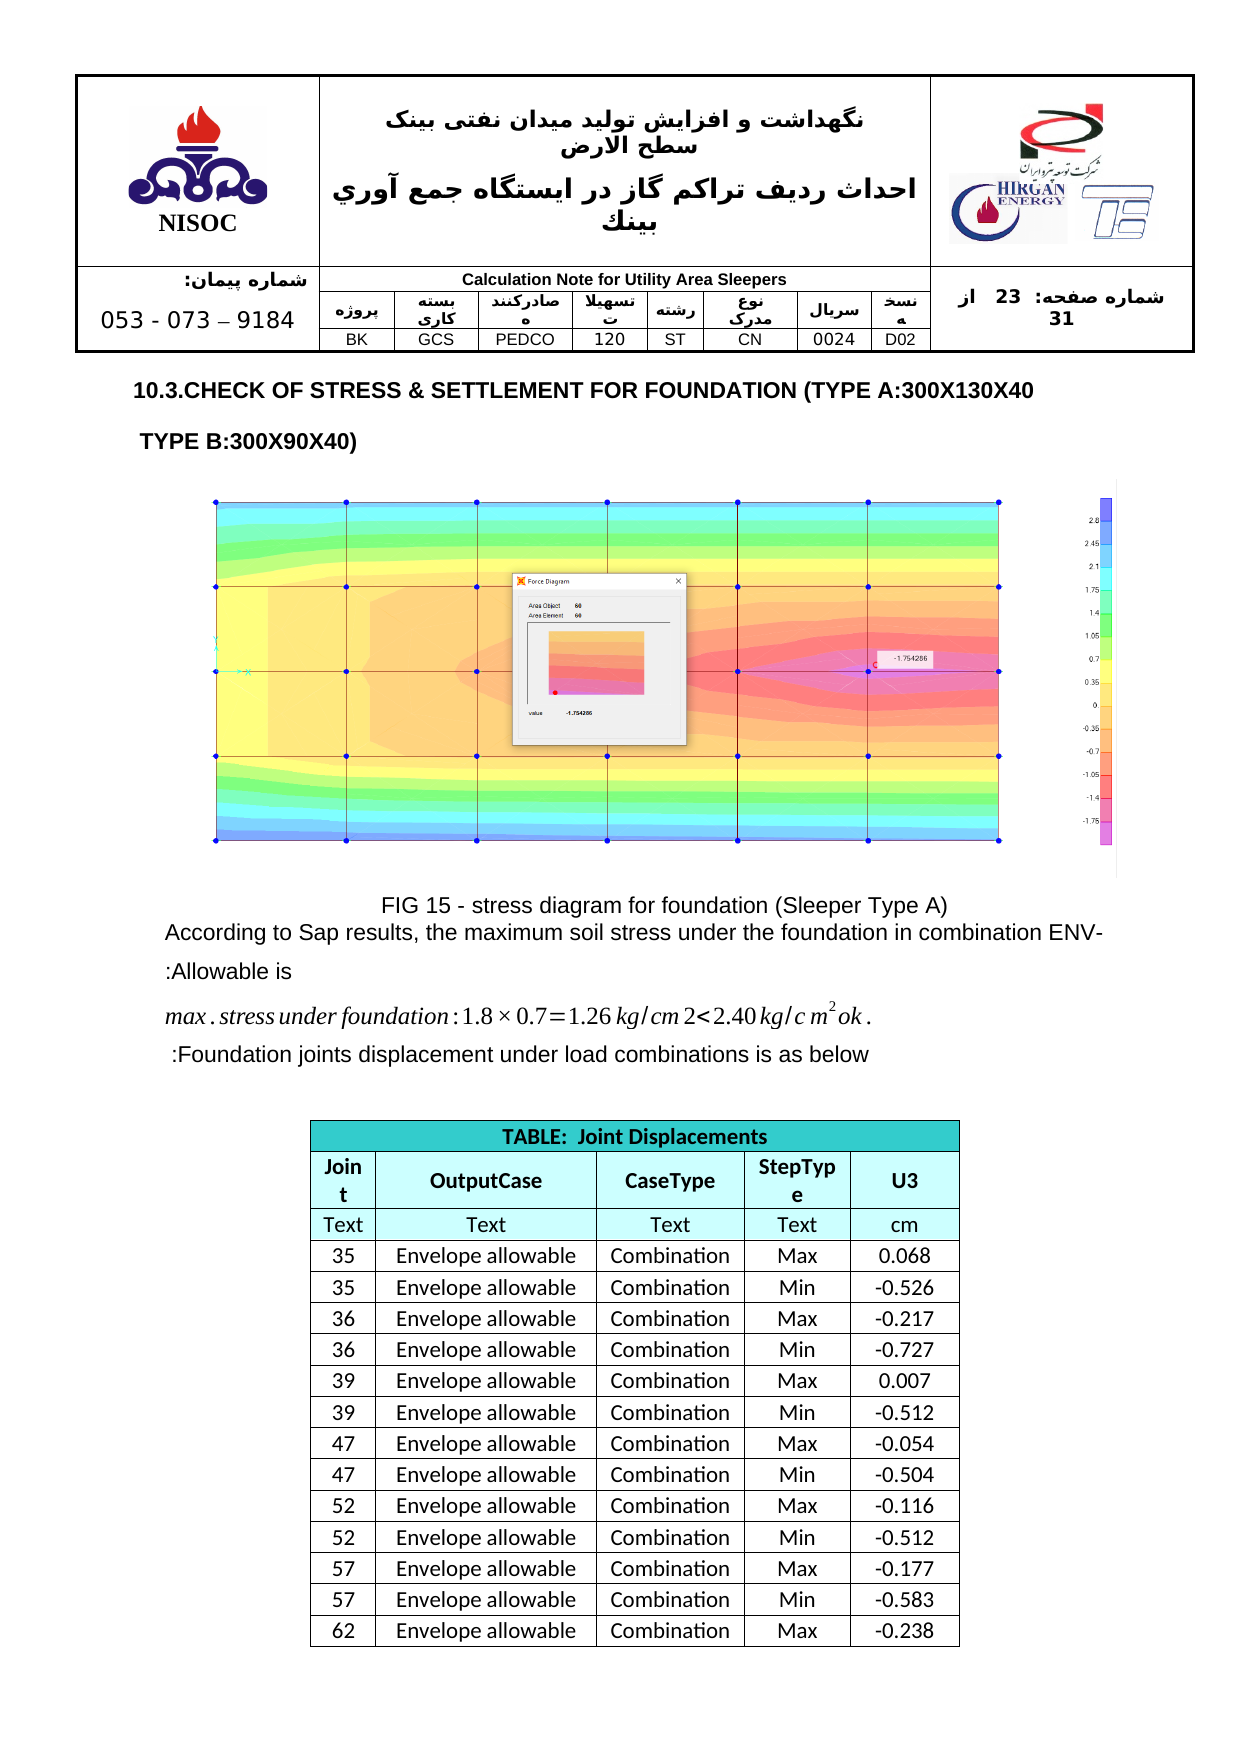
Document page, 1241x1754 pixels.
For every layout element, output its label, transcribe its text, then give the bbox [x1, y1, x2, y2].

table_cell Envelope allowable [376, 1303, 596, 1333]
table_cell Combination [597, 1241, 744, 1271]
table_cell 35 [311, 1272, 375, 1302]
table_cell Envelope allowable [376, 1491, 596, 1521]
table_cell Combination [597, 1584, 744, 1614]
table_cell Max [745, 1491, 850, 1521]
table_cell 36 [311, 1303, 375, 1333]
table_cell 57 [311, 1584, 375, 1614]
table_cell Combination [597, 1397, 744, 1427]
table_cell Combination [597, 1616, 744, 1646]
table_cell Combination [597, 1459, 744, 1489]
table_cell 52 [311, 1522, 375, 1552]
table_cell Min [745, 1522, 850, 1552]
table_cell Combination [597, 1272, 744, 1302]
table_cell Combination [597, 1334, 744, 1364]
table_cell 47 [311, 1428, 375, 1458]
picture [196, 479, 1117, 878]
table_cell Combination [597, 1553, 744, 1583]
table_cell 57 [311, 1553, 375, 1583]
table_cell Text [311, 1209, 375, 1239]
table_cell 62 [311, 1616, 375, 1646]
table_cell Min [745, 1459, 850, 1489]
table_cell Combination [597, 1303, 744, 1333]
table_cell 0.068 [851, 1241, 959, 1271]
list stress diagram for foundation (Sleeper Type A) [156, 892, 1152, 919]
picture [949, 103, 1104, 244]
text Foundation joints displacement under load combinations is as below: [165, 1041, 1240, 1067]
table_cell Max [745, 1428, 850, 1458]
table_cell -0.238 [851, 1616, 959, 1646]
table_cell Envelope allowable [376, 1366, 596, 1396]
table_cell 52 [311, 1491, 375, 1521]
table_cell Max [745, 1241, 850, 1271]
table_cell Text [597, 1209, 744, 1239]
table_cell Joint [311, 1152, 375, 1208]
table_cell Text [376, 1209, 596, 1239]
table_cell cm [851, 1209, 959, 1239]
table_cell -0.116 [851, 1491, 959, 1521]
table_cell Combination [597, 1428, 744, 1458]
table_cell CaseType [597, 1152, 744, 1208]
table_cell Max [745, 1366, 850, 1396]
table_cell Envelope allowable [376, 1272, 596, 1302]
table_cell Envelope allowable [376, 1522, 596, 1552]
table_cell 39 [311, 1366, 375, 1396]
table_cell -0.526 [851, 1272, 959, 1302]
table_cell Envelope allowable [376, 1397, 596, 1427]
table_cell Min [745, 1584, 850, 1614]
table_cell -0.054 [851, 1428, 959, 1458]
table_header TABLE: Joint Displacements [311, 1121, 959, 1151]
table_cell -0.727 [851, 1334, 959, 1364]
table_cell Envelope allowable [376, 1241, 596, 1271]
table_cell Text [745, 1209, 850, 1239]
table_cell Min [745, 1397, 850, 1427]
table_cell 39 [311, 1397, 375, 1427]
table_cell -0.504 [851, 1459, 959, 1489]
table_cell Envelope allowable [376, 1616, 596, 1646]
table_cell U3 [851, 1152, 959, 1208]
table_cell 47 [311, 1459, 375, 1489]
table_cell OutputCase [376, 1152, 596, 1208]
table_cell Min [745, 1334, 850, 1364]
table_cell Max [745, 1303, 850, 1333]
subtitle 10.3.check of stress & settlement for foundation (type A:300x130x40 [133, 377, 1152, 403]
table_cell 0.007 [851, 1366, 959, 1396]
table_cell -0.217 [851, 1303, 959, 1333]
table_cell Combination [597, 1366, 744, 1396]
table_cell -0.512 [851, 1522, 959, 1552]
table_cell Max [745, 1553, 850, 1583]
table_cell Combination [597, 1522, 744, 1552]
text According to Sap results, the maximum soil stress under the foundation in combination ENV-Allowable is: [165, 919, 1122, 985]
table_cell 35 [311, 1241, 375, 1271]
picture [128, 106, 268, 208]
table_cell -0.583 [851, 1584, 959, 1614]
table_cell 36 [311, 1334, 375, 1364]
table_cell -0.177 [851, 1553, 959, 1583]
table_cell StepType [745, 1152, 850, 1208]
table_cell -0.512 [851, 1397, 959, 1427]
table_cell Envelope allowable [376, 1459, 596, 1489]
subtitle type b:300x90x40) [133, 428, 1152, 455]
table_cell Envelope allowable [376, 1584, 596, 1614]
table_cell Envelope allowable [376, 1334, 596, 1364]
table_cell Envelope allowable [376, 1428, 596, 1458]
table_cell Max [745, 1616, 850, 1646]
table_cell Envelope allowable [376, 1553, 596, 1583]
table_cell Min [745, 1272, 850, 1302]
table_cell Combination [597, 1491, 744, 1521]
